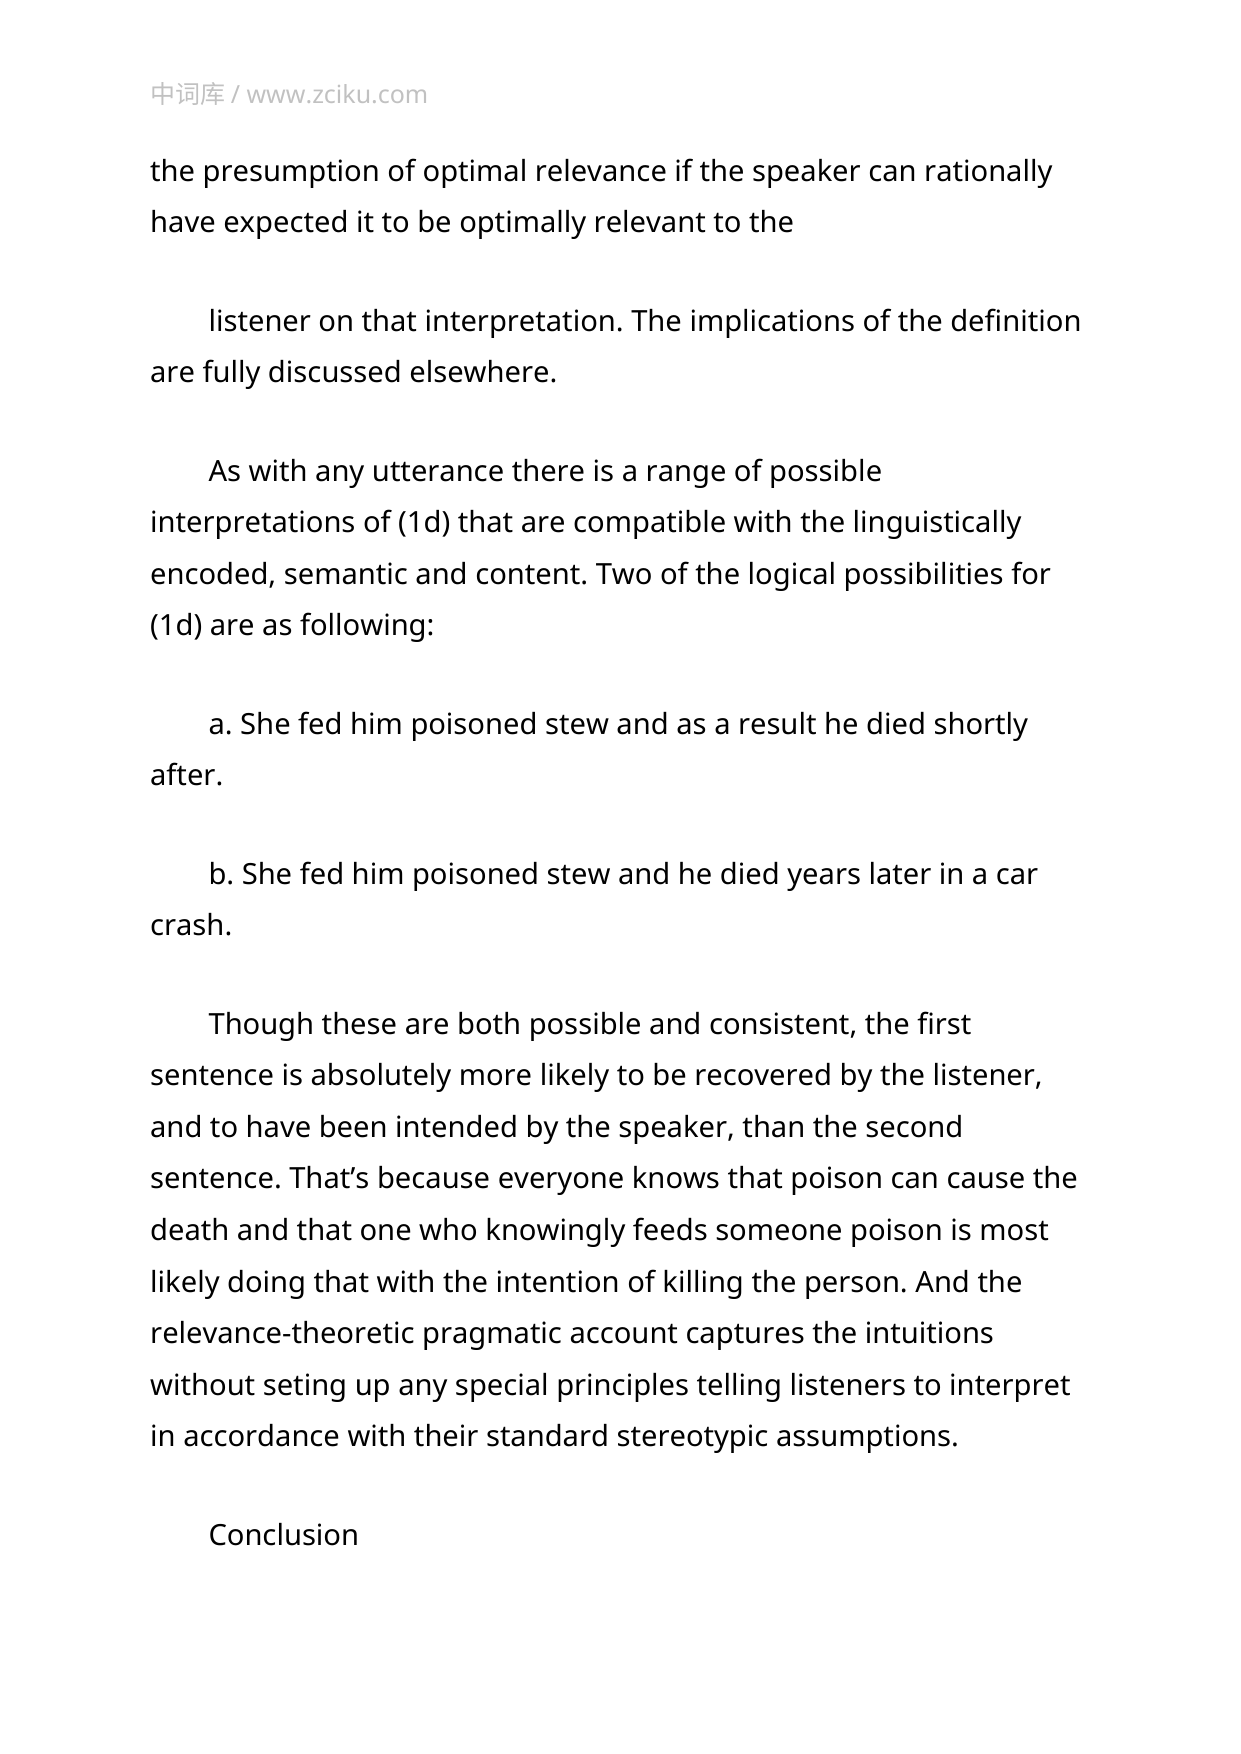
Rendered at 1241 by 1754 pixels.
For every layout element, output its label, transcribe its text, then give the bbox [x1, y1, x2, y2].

text listener on that interpretation. The implications of the definition are fully discussed elsewhere. [150, 300, 1090, 391]
text a. She fed him poisoned stew and as a result he died shortly after. [150, 703, 1090, 794]
text Though these are both possible and consistent, the first sentence is absolutely more likely to be recovered by the listener, and to have been intended by the speaker, than the second sentence. That’s because everyone knows that poison can cause the death and that one who knowingly feeds someone poison is most likely doing that with the intention of killing the person. And the relevance-theoretic pragmatic account captures the intuitions without seting up any special principles telling listeners to interpret in accordance with their standard stereotypic assumptions. [150, 1003, 1090, 1455]
text b. She fed him poisoned stew and he died years later in a car crash. [150, 853, 1090, 944]
text As with any utterance there is a range of possible interpretations of (1d) that are compatible with the linguistically encoded, semantic and content. Two of the logical possibilities for (1d) are as following: [150, 450, 1090, 644]
text Conclusion [150, 1514, 1090, 1554]
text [150, 150, 1090, 241]
